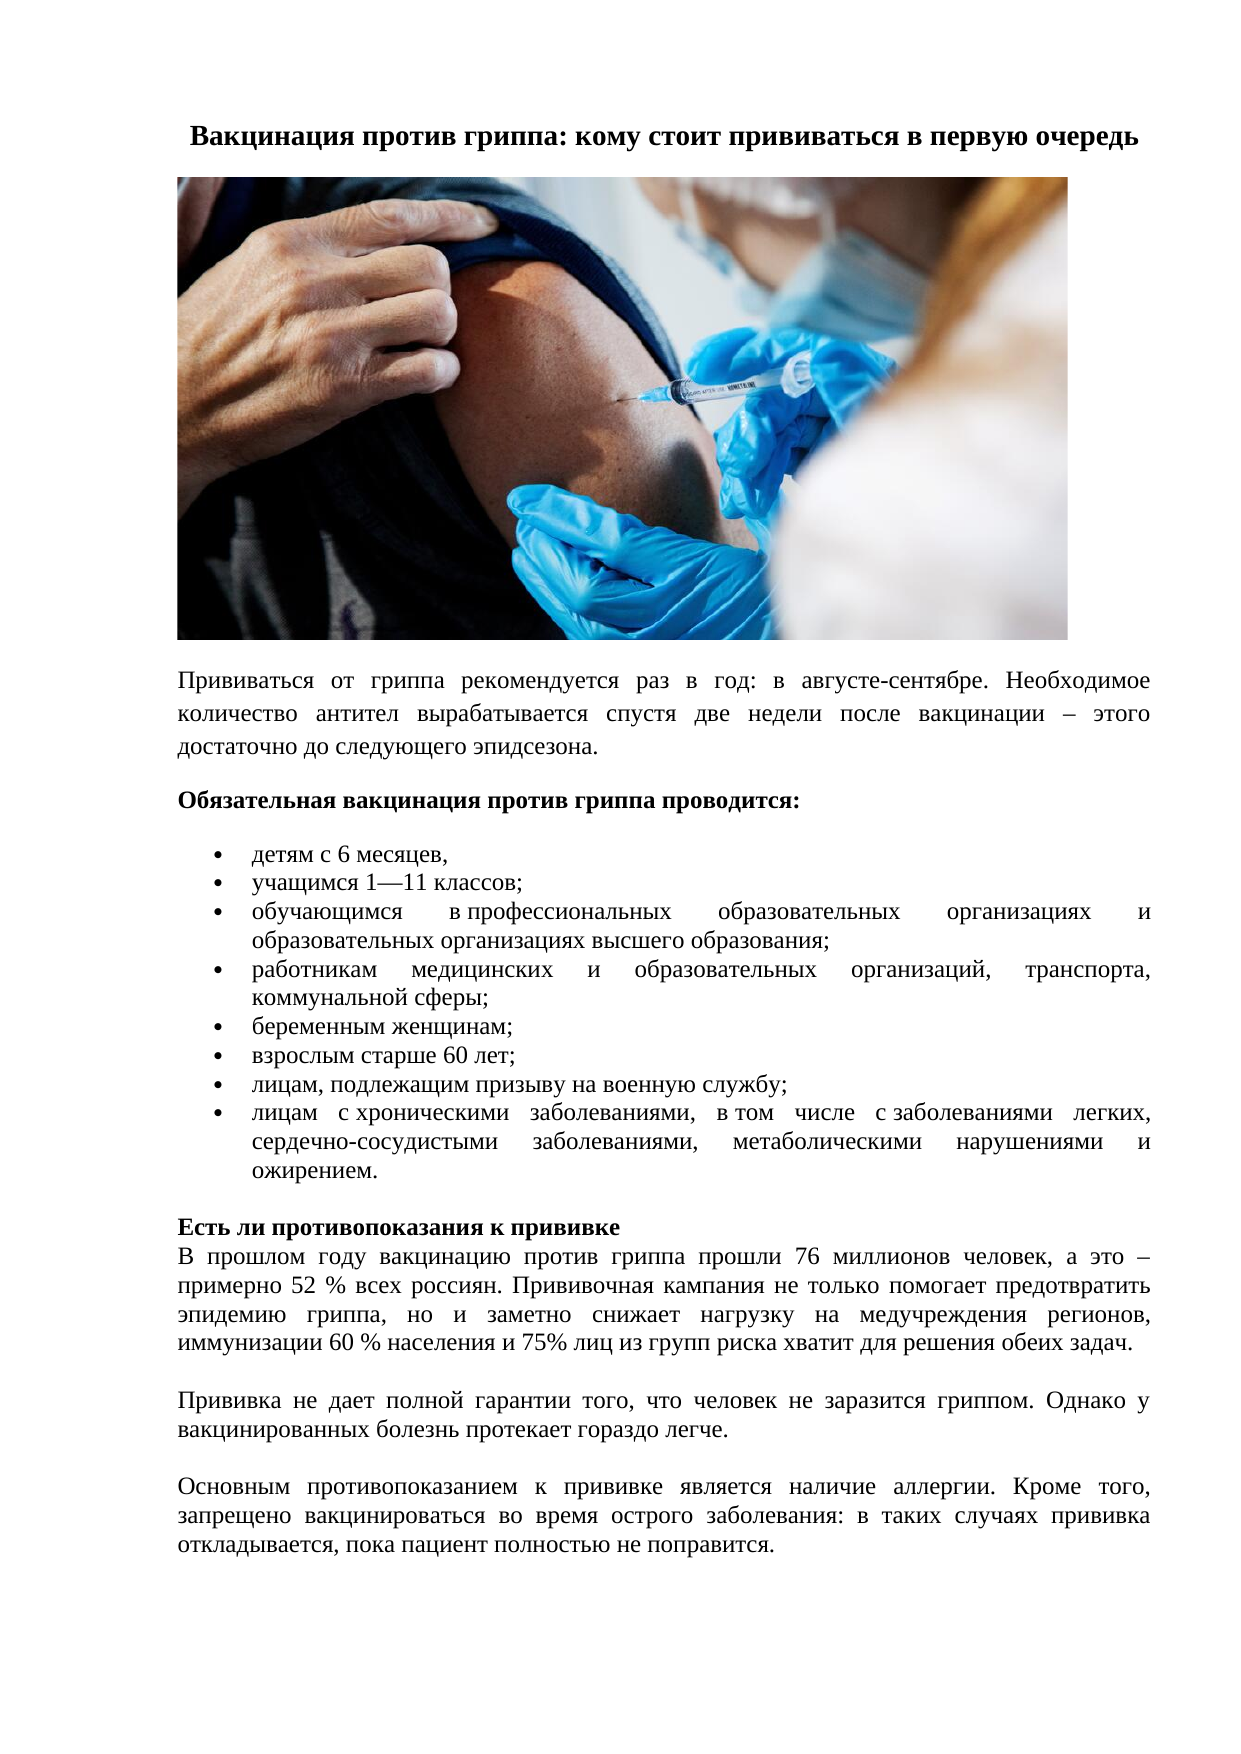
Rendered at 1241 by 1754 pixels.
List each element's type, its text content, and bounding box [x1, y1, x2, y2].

picture [612, 635, 629, 640]
list беременным женщинам; [214, 1011, 1152, 1040]
text Есть ли противопоказания к прививке [177, 1212, 1152, 1241]
list взрослым старше 60 лет; [214, 1040, 1152, 1069]
text Вакцинация против гриппа: кому стоит прививаться в первую очередь [177, 118, 1152, 152]
list работникам медицинских и образовательных организаций, транспорта, коммунальной сферы; [214, 954, 1152, 1011]
picture [177, 177, 1068, 640]
list детям с 6 месяцев, [214, 839, 1152, 867]
list учащимся 1—11 классов; [214, 867, 1152, 896]
text Основным противопоказанием к прививке является наличие аллергии. Кроме того, запрещено вакцинироваться во время острого заболевания: в таких случаях прививка откладывается, пока пациент полностью не поправится. [177, 1471, 1152, 1557]
text Прививаться от гриппа рекомендуется раз в год: в августе-сентябре. Необходимое количество антител вырабатывается спустя две недели после вакцинации – этого достаточно до следующего эпидсезона. [177, 665, 1152, 760]
list обучающимся в профессиональных образовательных организациях и образовательных организациях высшего образования; [214, 896, 1152, 954]
list лицам, подлежащим призыву на военную службу; [214, 1069, 1152, 1097]
text Прививка не дает полной гарантии того, что человек не заразится гриппом. Однако у вакцинированных болезнь протекает гораздо легче. [177, 1385, 1152, 1442]
text Обязательная вакцинация против гриппа проводится: [177, 785, 1152, 814]
text В прошлом году вакцинацию против гриппа прошли 76 миллионов человек, а это – примерно 52 % всех россиян. Прививочная кампания не только помогает предотвратить эпидемию гриппа, но и заметно снижает нагрузку на медучреждения регионов, иммунизации 60 % населения и 75% лиц из групп риска хватит для решения обеих задач. [177, 1241, 1152, 1356]
list лицам с хроническими заболеваниями, в том числе с заболеваниями легких, сердечно-сосудистыми заболеваниями, метаболическими нарушениями и ожирением. [214, 1097, 1152, 1184]
